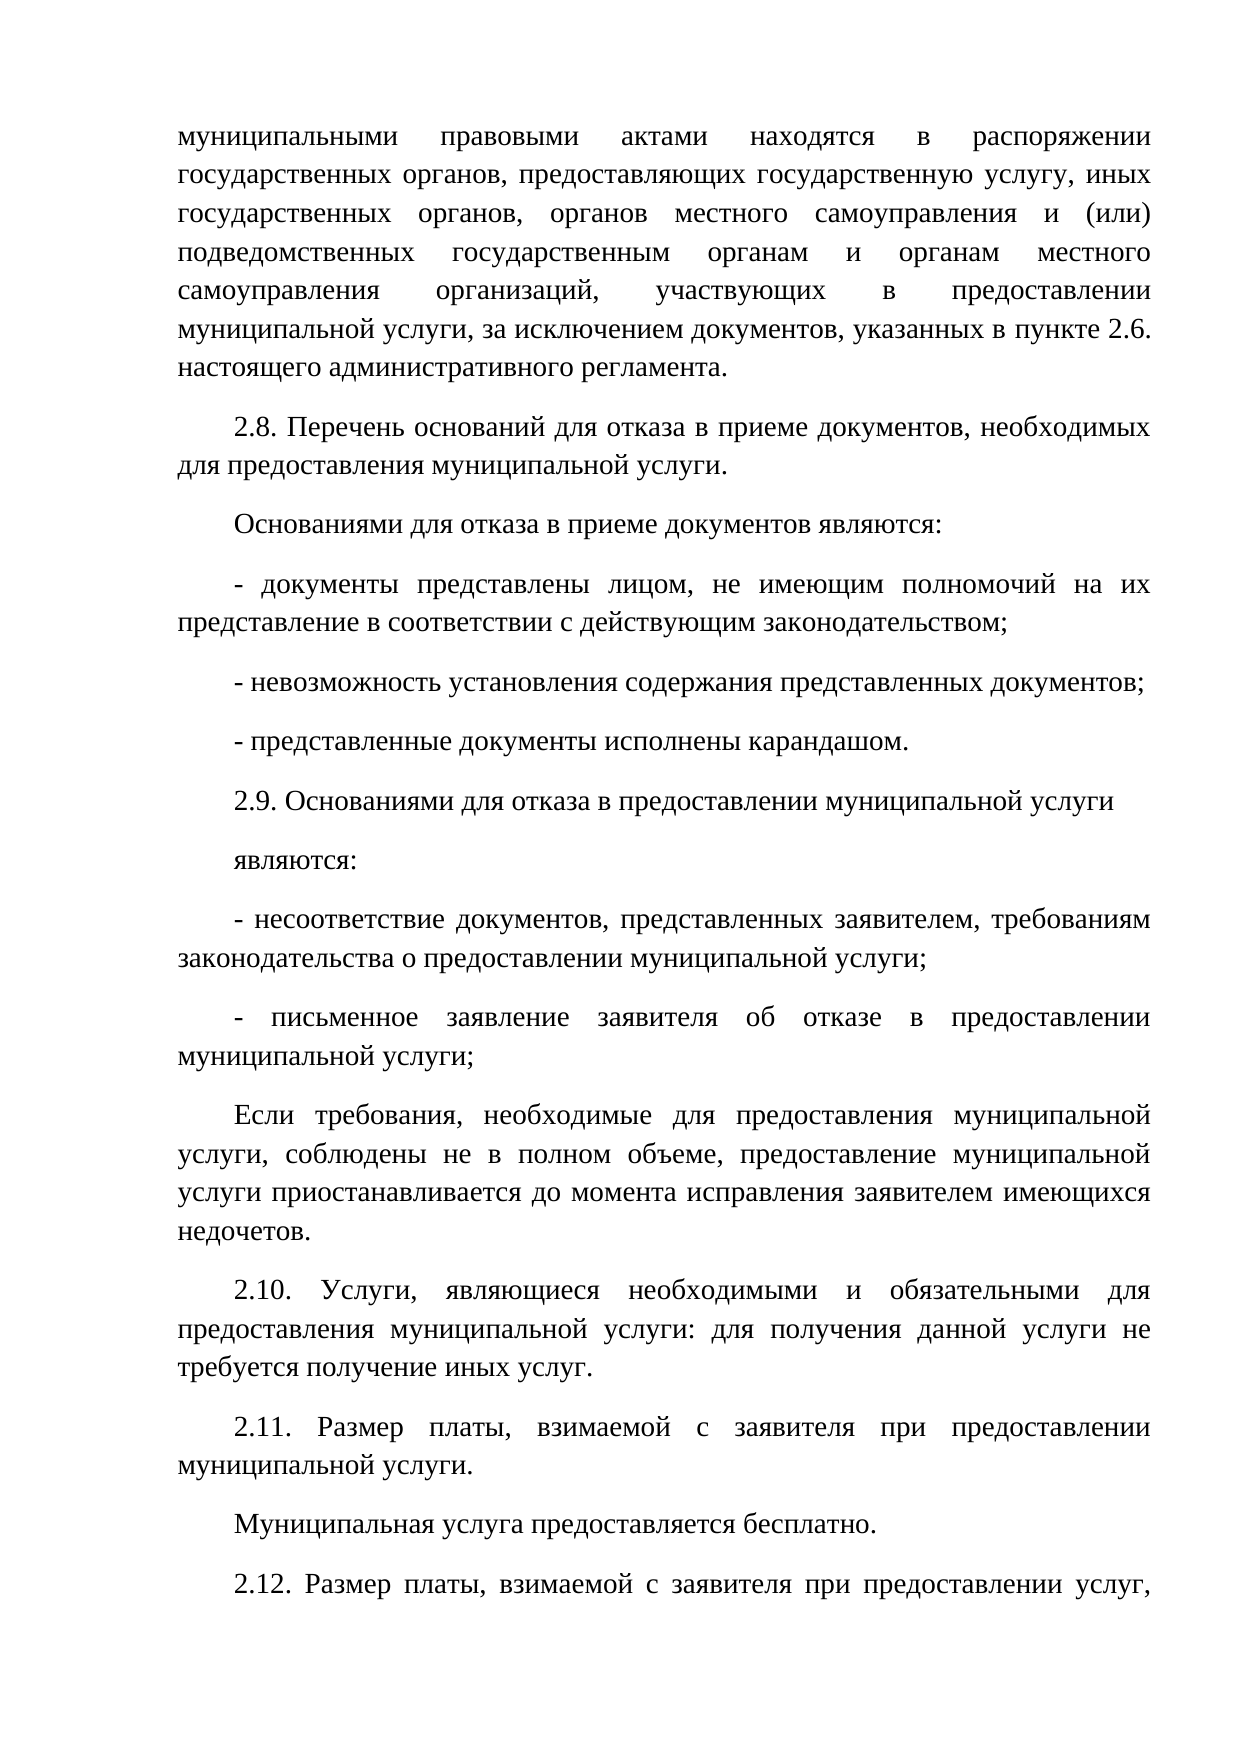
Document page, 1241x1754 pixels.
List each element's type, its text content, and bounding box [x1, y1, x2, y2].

text Основаниями для отказа в приеме документов являются: [177, 507, 1152, 540]
text 2.10. Услуги, являющиеся необходимыми и обязательными для предоставления муниципальной услуги: для получения данной услуги не требуется получение иных услуг. [177, 1272, 1152, 1383]
text 2.11. Размер платы, взимаемой с заявителя при предоставлении муниципальной услуги. [177, 1409, 1152, 1481]
text - представленные документы исполнены карандашом. [177, 723, 1152, 757]
text 2.9. Основаниями для отказа в предоставлении муниципальной услуги [177, 783, 1152, 816]
text - невозможность установления содержания представленных документов; [177, 664, 1152, 697]
text - документы представлены лицом, не имеющим полномочий на их представление в соответствии с действующим законодательством; [177, 566, 1152, 638]
text Если требования, необходимые для предоставления муниципальной услуги, соблюдены не в полном объеме, предоставление муниципальной услуги приостанавливается до момента исправления заявителем имеющихся недочетов. [177, 1097, 1152, 1246]
text Муниципальная услуга предоставляется бесплатно. [177, 1507, 1152, 1540]
text - несоответствие документов, представленных заявителем, требованиям законодательства о предоставлении муниципальной услуги; [177, 901, 1152, 973]
text являются: [177, 842, 1152, 876]
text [177, 1566, 1152, 1599]
text 2.8. Перечень оснований для отказа в приеме документов, необходимых для предоставления муниципальной услуги. [177, 409, 1152, 481]
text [177, 118, 1152, 383]
text - письменное заявление заявителя об отказе в предоставлении муниципальной услуги; [177, 999, 1152, 1071]
